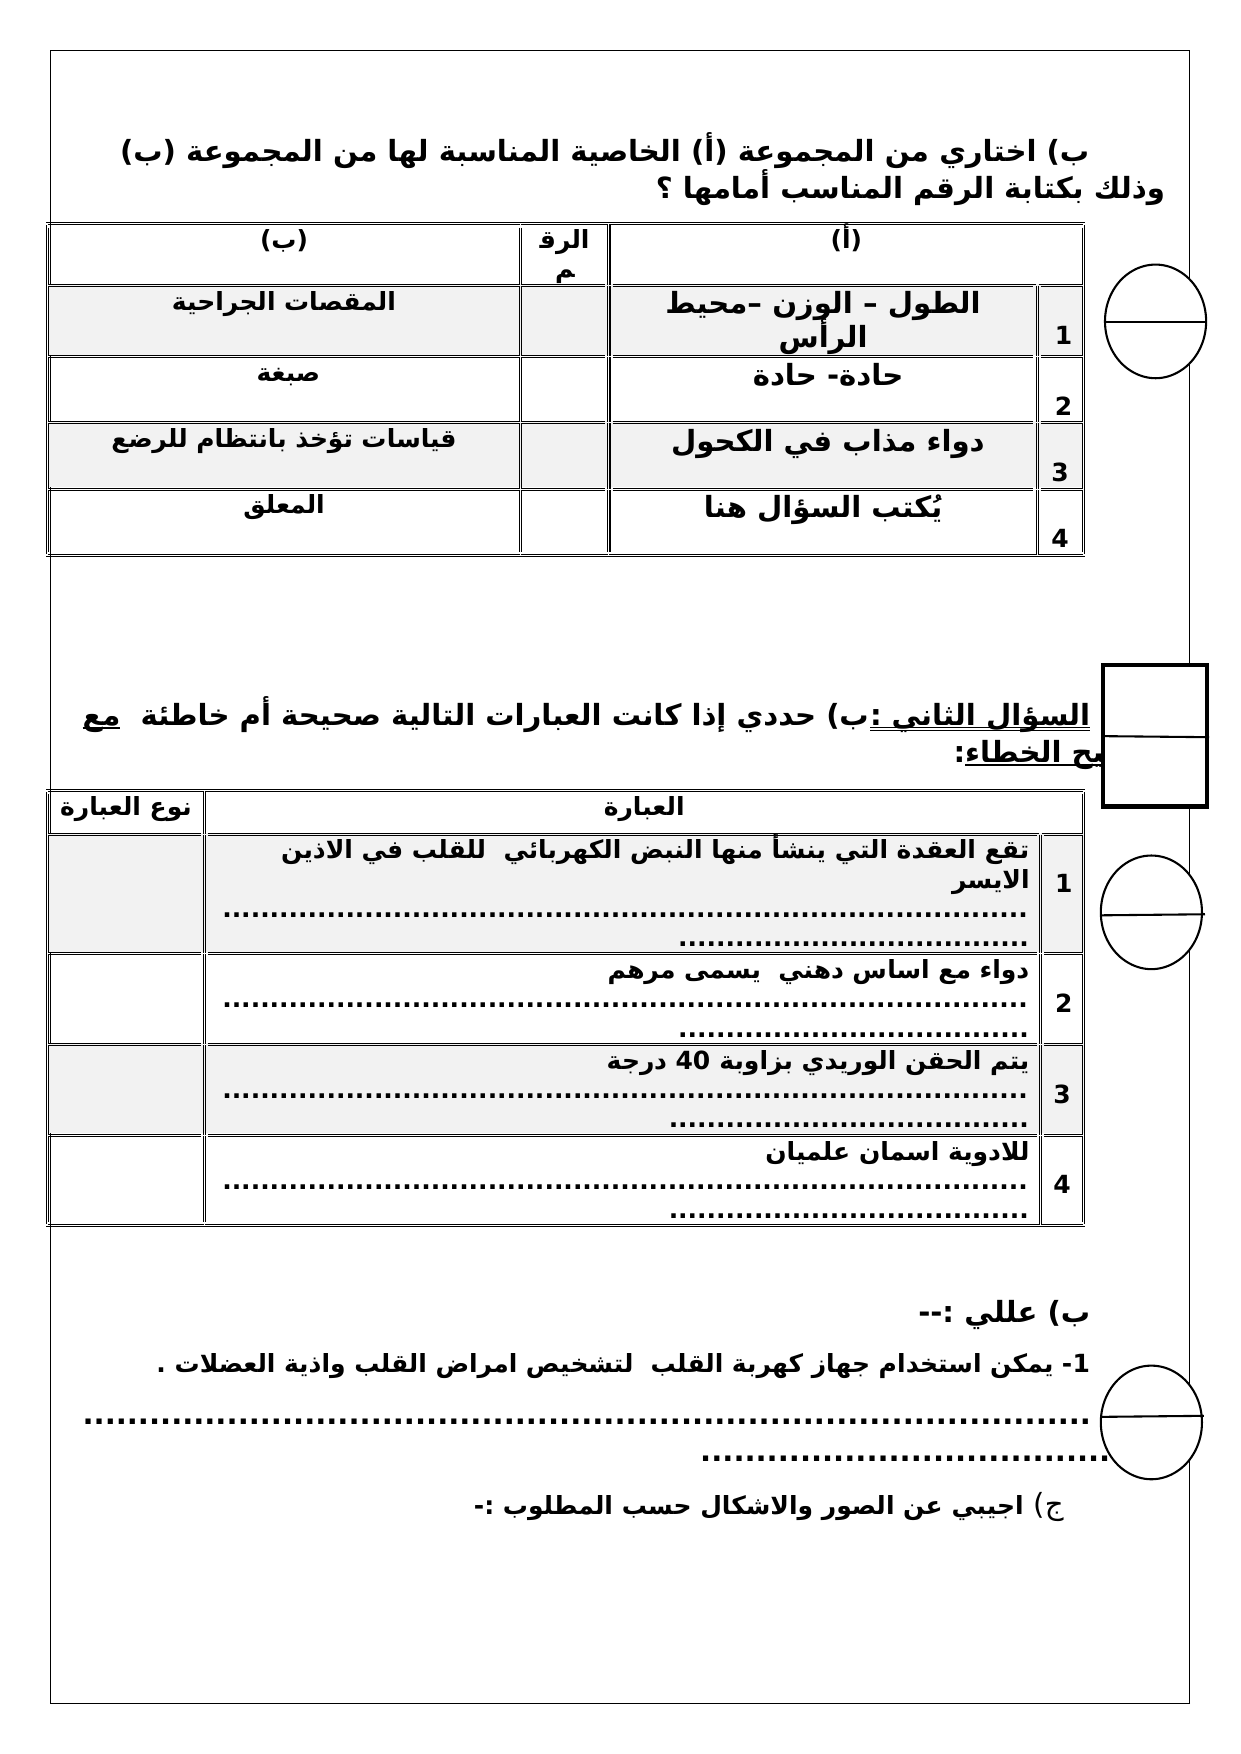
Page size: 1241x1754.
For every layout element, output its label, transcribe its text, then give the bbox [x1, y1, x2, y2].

table_header نوع العبارة [48, 792, 203, 832]
table_cell [522, 284, 607, 355]
table_cell المعلق [48, 491, 520, 554]
table_cell المقصات الجراحية [49, 287, 519, 355]
table_cell صبغة [49, 358, 519, 421]
table_cell يتم الحقن الوريدي بزاوبة 40 درجة ........................................................................................................................... [204, 1043, 1041, 1133]
table_cell الطول – الوزن –محيط الرأس [611, 284, 1037, 355]
text ب) عللي :-- [75, 1296, 1165, 1330]
table_cell للادوية اسمان علميان ........................................................................................................................... [204, 1134, 1039, 1224]
table_cell [48, 1043, 204, 1133]
table_cell قياسات تؤخذ بانتظام للرضع [49, 424, 519, 487]
table_cell [520, 488, 609, 554]
text السؤال الثاني :ب) حددي إذا كانت العبارات التالية صحيحة أم خاطئة مع تصحيح الخطاء: [75, 698, 1101, 769]
table_cell حادة- حادة [611, 355, 1036, 421]
table_cell [520, 421, 609, 487]
table_cell [49, 833, 203, 952]
table_cell دواء مذاب في الكحول [609, 421, 1037, 487]
table_cell [48, 1134, 204, 1224]
table_cell تقع العقدة التي ينشأ منها النبض الكهربائي للقلب في الاذين الايسر .......................................................................................................................... [206, 833, 1041, 952]
table_header (ب) [48, 225, 520, 284]
table_cell 1 [1041, 833, 1082, 952]
table_cell 2 [1039, 355, 1082, 421]
text ب) اختاري من المجموعة (أ) الخاصية المناسبة لها من المجموعة (ب) وذلك بكتابة الرقم المناسب أمامها ؟ [75, 134, 1165, 205]
table_cell دواء مع اساس دهني يسمى مرهم .......................................................................................................................... [204, 952, 1041, 1043]
table_cell 3 [1037, 421, 1083, 487]
text ج) اجيبي عن الصور والاشكال حسب المطلوب :- [75, 1487, 1165, 1521]
text 1- يمكن استخدام جهاز كهربة القلب لتشخيص امراض القلب واذية العضلات . [75, 1349, 1165, 1378]
table_cell يُكتب السؤال هنا [609, 488, 1036, 554]
table_cell [48, 952, 204, 1043]
table_header الرقم [520, 225, 607, 284]
table_header العبارة [204, 790, 1084, 832]
table_cell [522, 355, 607, 421]
table_cell 4 [1039, 488, 1083, 554]
table_header (أ) [611, 225, 1083, 284]
table_cell 3 [1041, 1043, 1084, 1133]
text ..................................................................................................................................... [75, 1397, 1118, 1468]
table_cell 2 [1041, 952, 1084, 1043]
table_cell 4 [1042, 1134, 1084, 1224]
table_cell 1 [1039, 285, 1082, 355]
